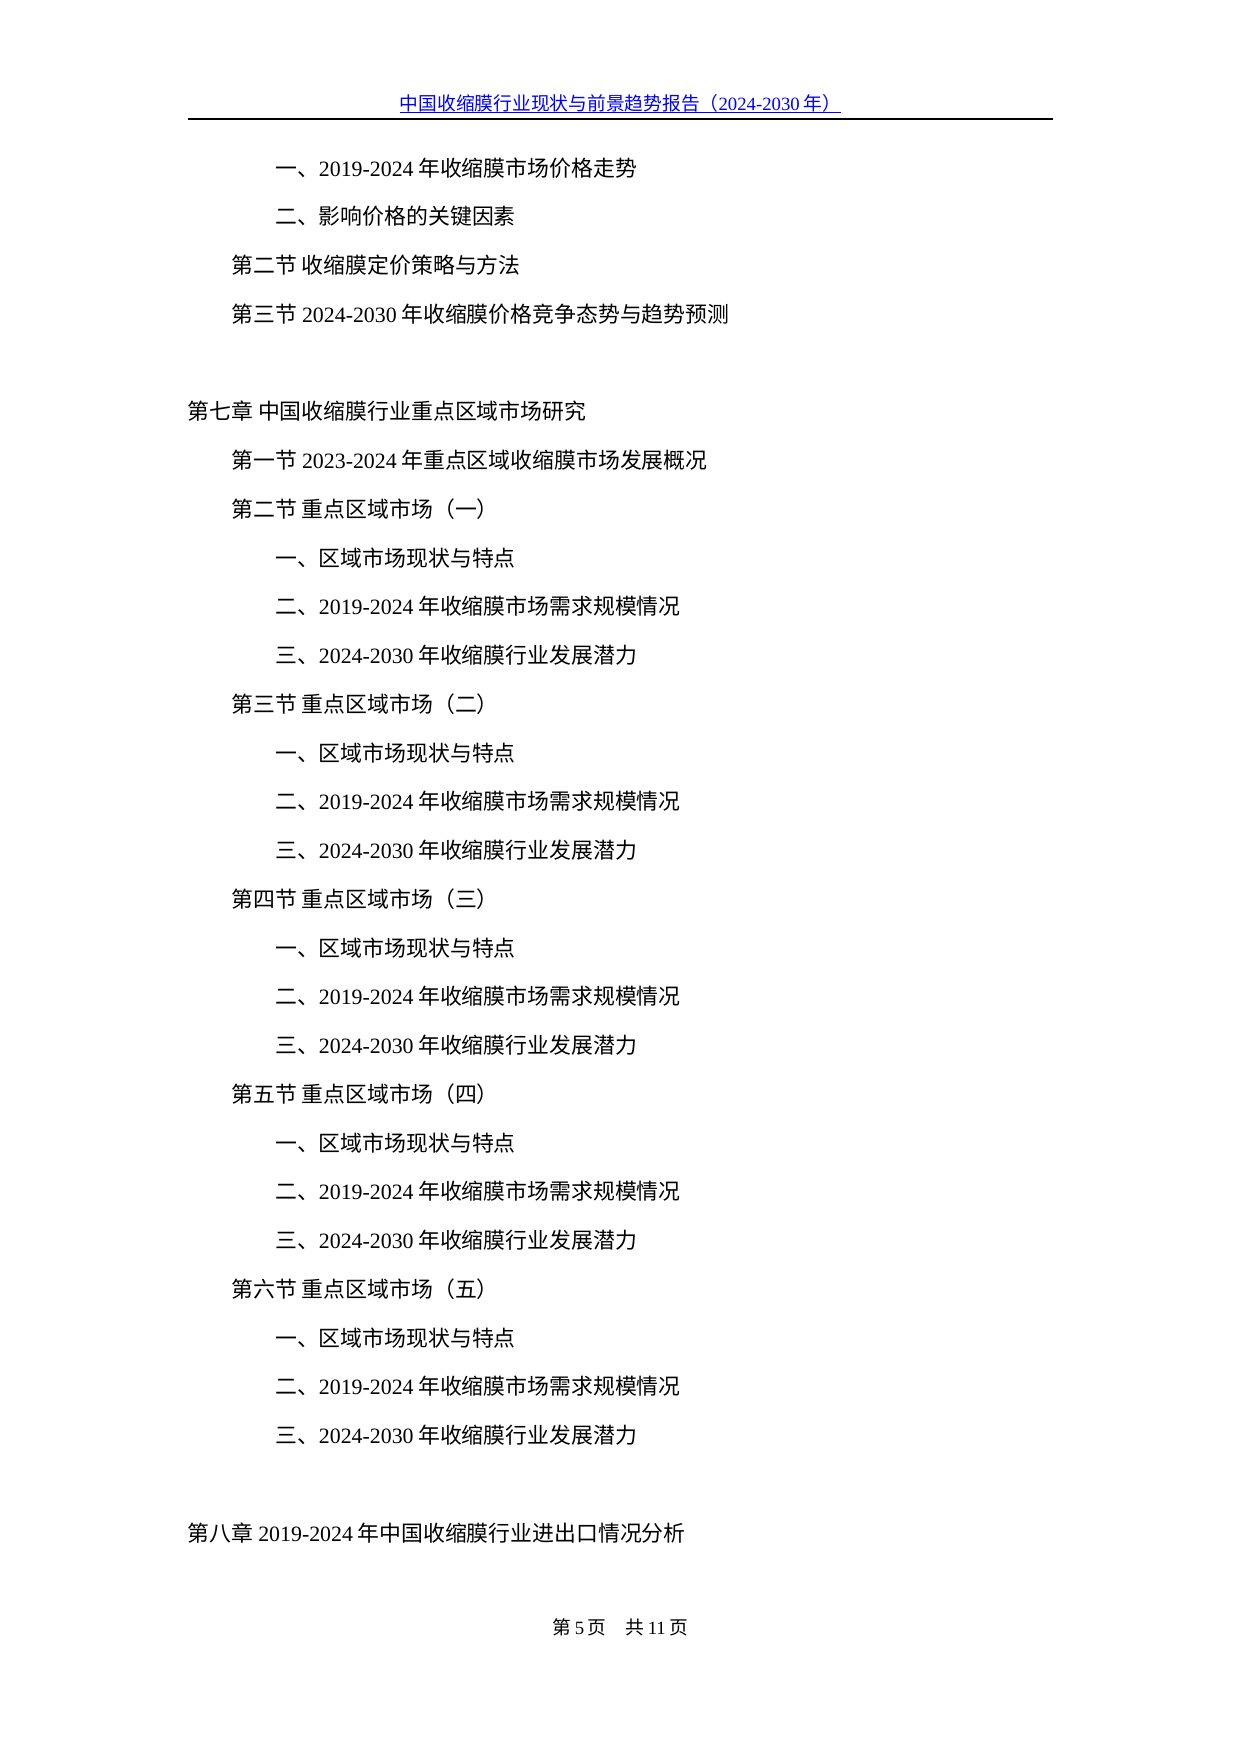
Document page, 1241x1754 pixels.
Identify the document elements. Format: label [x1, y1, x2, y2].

text [187, 150, 1053, 1548]
